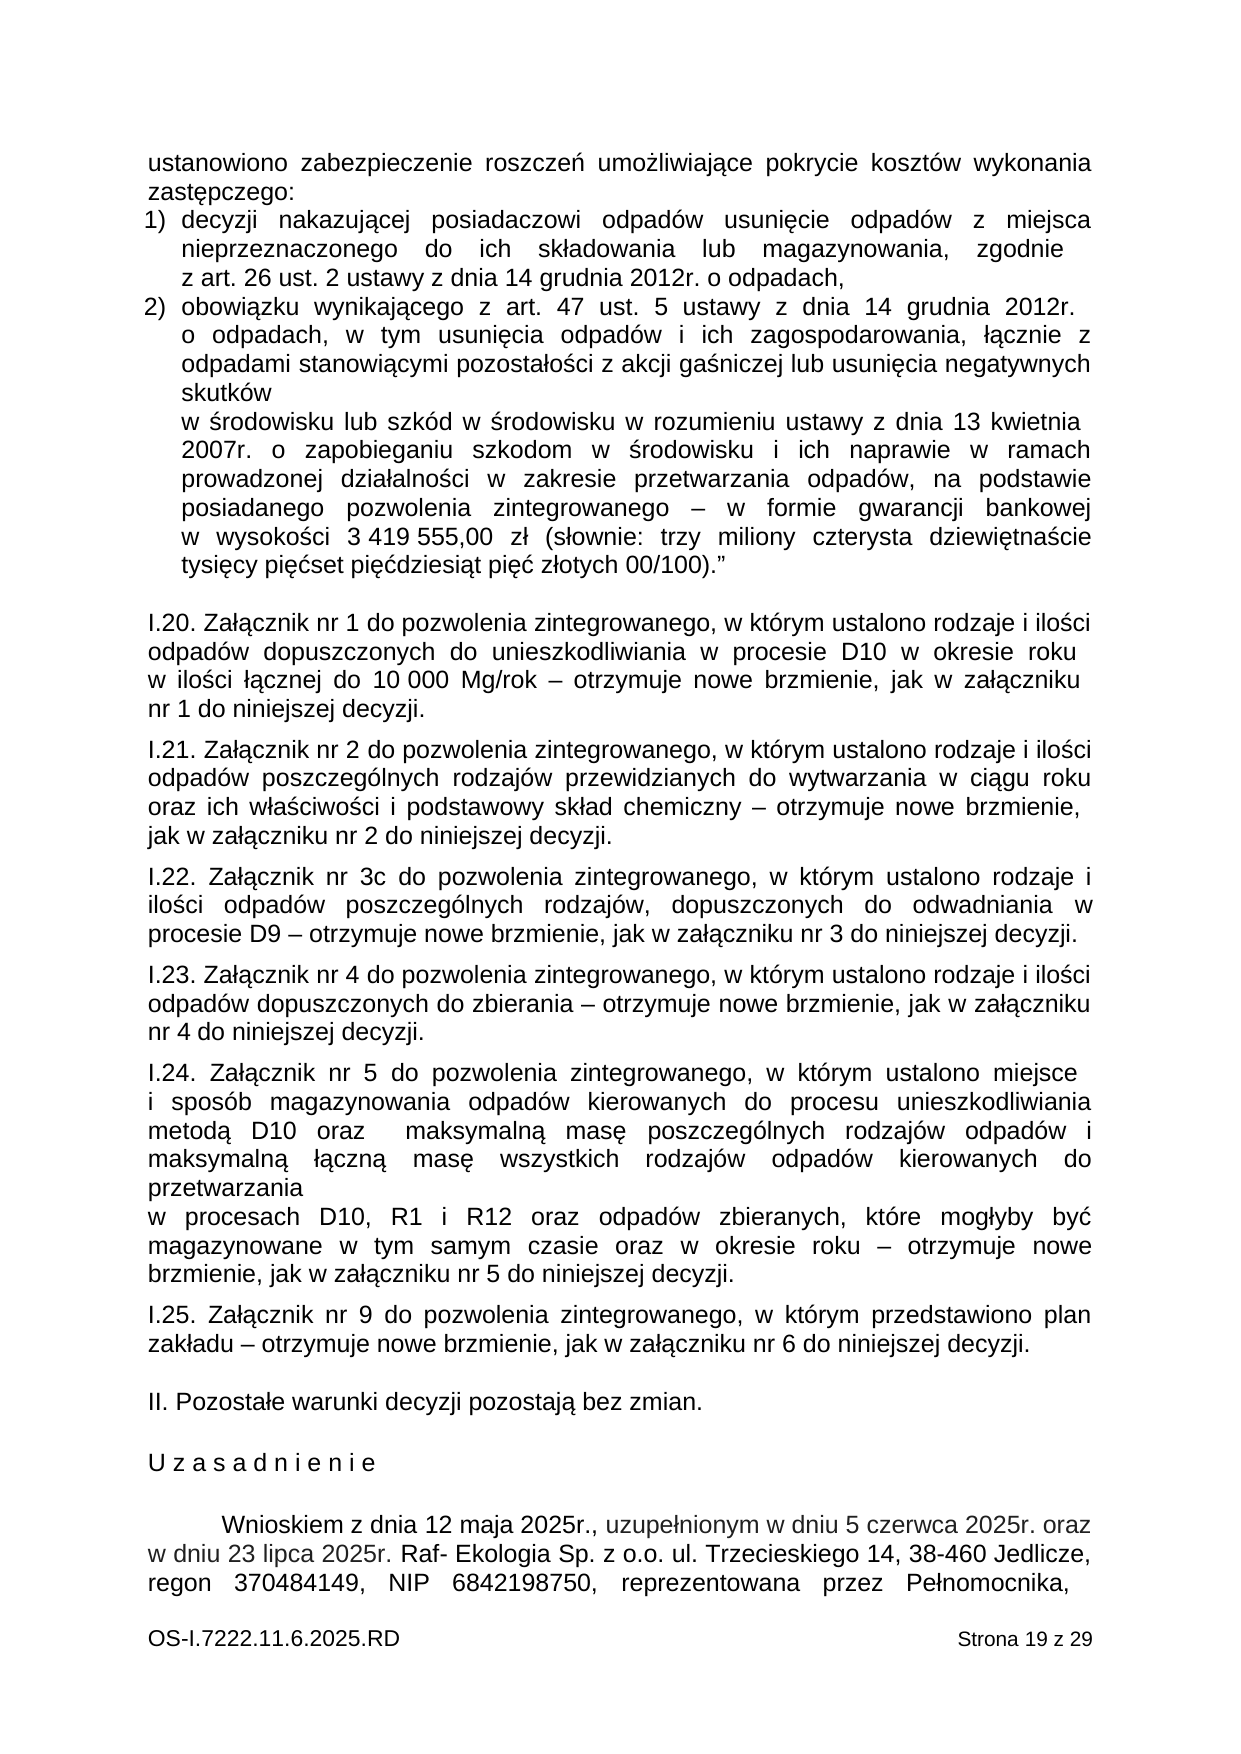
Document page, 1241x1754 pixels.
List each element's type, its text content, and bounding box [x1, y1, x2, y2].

subtitle I.22. Załącznik nr 3c do pozwolenia zintegrowanego, w którym ustalono rodzaje i ilości odpadów poszczególnych rodzajów, dopuszczonych do odwadniania w procesie D9 – otrzymuje nowe brzmienie, jak w załączniku nr 3 do niniejszej decyzji. [148, 862, 1092, 948]
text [148, 148, 1092, 205]
subtitle I.21. Załącznik nr 2 do pozwolenia zintegrowanego, w którym ustalono rodzaje i ilości odpadów poszczególnych rodzajów przewidzianych do wytwarzania w ciągu roku oraz ich właściwości i podstawowy skład chemiczny – otrzymuje nowe brzmienie, jak w załączniku nr 2 do niniejszej decyzji. [148, 735, 1092, 850]
subtitle I.24. Załącznik nr 5 do pozwolenia zintegrowanego, w którym ustalono miejsce i sposób magazynowania odpadów kierowanych do procesu unieszkodliwiania metodą D10 oraz maksymalną masę poszczególnych rodzajów odpadów i maksymalną łączną masę wszystkich rodzajów odpadów kierowanych do przetwarzania w procesach D10, R1 i R12 oraz odpadów zbieranych, które mogłyby być magazynowane w tym samym czasie oraz w okresie roku – otrzymuje nowe brzmienie, jak w załączniku nr 5 do niniejszej decyzji. [148, 1058, 1092, 1288]
text I.25. Załącznik nr 9 do pozwolenia zintegrowanego, w którym przedstawiono plan zakładu – otrzymuje nowe brzmienie, jak w załączniku nr 6 do niniejszej decyzji. [148, 1300, 1092, 1358]
subtitle II. Pozostałe warunki decyzji pozostają bez zmian. [148, 1386, 1092, 1415]
list decyzji nakazującej posiadaczowi odpadów usunięcie odpadów z miejsca nieprzeznaczonego do ich składowania lub magazynowania, zgodnie z art. 26 ust. 2 ustawy z dnia 14 grudnia 2012r. o odpadach, [144, 205, 1092, 291]
list obowiązku wynikającego z art. 47 ust. 5 ustawy z dnia 14 grudnia 2012r. o odpadach, w tym usunięcia odpadów i ich zagospodarowania, łącznie z odpadami stanowiącymi pozostałości z akcji gaśniczej lub usunięcia negatywnych skutków w środowisku lub szkód w środowisku w rozumieniu ustawy z dnia 13 kwietnia 2007r. o zapobieganiu szkodom w środowisku i ich naprawie w ramach prowadzonej działalności w zakresie przetwarzania odpadów, na podstawie posiadanego pozwolenia zintegrowanego – w formie gwarancji bankowej w wysokości 3 419 555,00 zł (słownie: trzy miliony czterysta dziewiętnaście tysięcy pięćset pięćdziesiąt pięć złotych 00/100).” [144, 291, 1092, 579]
subtitle U z a s a d n i e n i e [148, 1448, 1092, 1477]
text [148, 1510, 1092, 1596]
subtitle I.20. Załącznik nr 1 do pozwolenia zintegrowanego, w którym ustalono rodzaje i ilości odpadów dopuszczonych do unieszkodliwiania w procesie D10 w okresie roku w ilości łącznej do 10 000 Mg/rok – otrzymuje nowe brzmienie, jak w załączniku nr 1 do niniejszej decyzji. [148, 608, 1092, 723]
text I.23. Załącznik nr 4 do pozwolenia zintegrowanego, w którym ustalono rodzaje i ilości odpadów dopuszczonych do zbierania – otrzymuje nowe brzmienie, jak w załączniku nr 4 do niniejszej decyzji. [148, 960, 1092, 1046]
